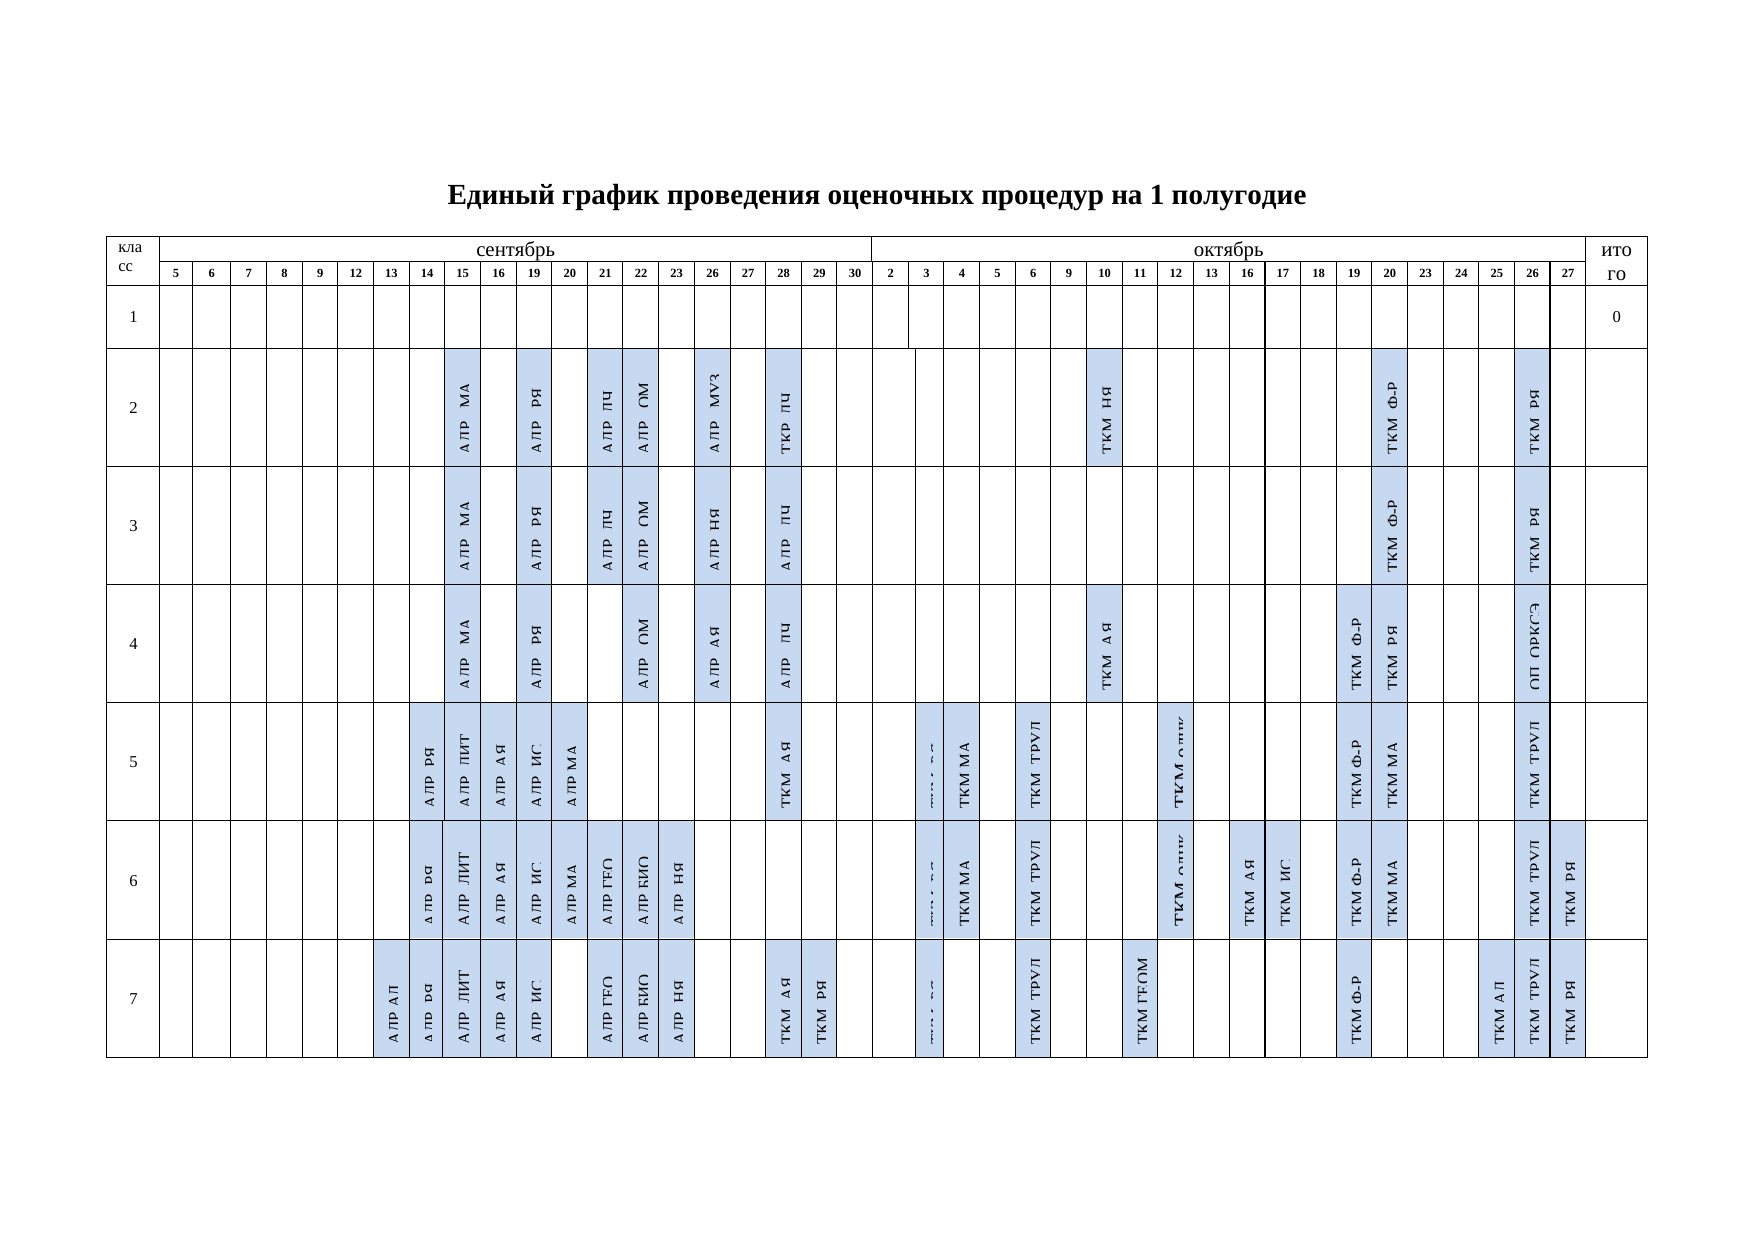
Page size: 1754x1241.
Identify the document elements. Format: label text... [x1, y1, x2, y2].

table_cell [588, 286, 622, 348]
table_cell ТКМ АЯ [766, 940, 801, 1057]
table_cell [1087, 467, 1122, 584]
table_cell [1586, 940, 1647, 1057]
table_cell [1051, 821, 1086, 938]
table_cell [193, 703, 230, 820]
table_cell [623, 703, 658, 820]
table_cell [873, 585, 915, 702]
table_cell [1051, 467, 1086, 584]
table_cell 27 [731, 262, 765, 285]
text Единый график проведения оценочных процедур на 1 полугодие [118, 177, 1636, 211]
table_cell 5 [980, 262, 1015, 285]
table_cell [1586, 585, 1647, 702]
table_cell [374, 349, 409, 466]
table_cell 19 [517, 262, 551, 285]
table_cell [1408, 940, 1443, 1057]
table_cell [802, 585, 836, 702]
table_cell АДР БИО [623, 821, 658, 938]
table_cell [267, 940, 302, 1057]
table_cell ТКМ ТРУД [1515, 821, 1549, 938]
table_cell [1051, 349, 1086, 466]
table_cell АДР ГЕО [588, 821, 622, 938]
table_cell [193, 467, 230, 584]
table_cell 16 [481, 262, 516, 285]
table_cell [1586, 467, 1647, 584]
table_cell ОП ОРКСЭ [1515, 585, 1549, 702]
table_cell 10 [1087, 262, 1122, 285]
table_cell [481, 467, 516, 584]
table_cell АДР ОМ [623, 585, 658, 702]
table_cell [374, 585, 409, 702]
table_cell АДР НЯ [695, 467, 730, 584]
table_cell ТКМ АЯ [766, 703, 801, 820]
table_cell ТКМ РЯ [1551, 821, 1585, 938]
table_cell [944, 286, 979, 348]
table_cell [481, 349, 516, 466]
table_cell [944, 467, 979, 584]
table_cell [980, 940, 1015, 1057]
table_cell [1230, 286, 1264, 348]
table_cell АДР БИО [623, 940, 658, 1057]
table_cell [1337, 467, 1371, 584]
table_cell АДР ГЕО [588, 940, 622, 1057]
table_cell [267, 286, 302, 348]
table_cell [303, 467, 337, 584]
table_cell АДР РЯ [517, 467, 551, 584]
table_cell АДР ОМ [623, 467, 658, 584]
table_cell [1230, 349, 1264, 466]
table_cell [1444, 467, 1478, 584]
table_cell [837, 585, 872, 702]
table_cell ТКМ МА [1372, 821, 1407, 938]
table_cell [193, 585, 230, 702]
table_cell [1087, 940, 1122, 1057]
table_cell [1586, 821, 1647, 938]
table_cell ТКМ РЯ [1515, 349, 1549, 466]
table_cell [1408, 703, 1443, 820]
table_cell [552, 940, 587, 1057]
table_cell [338, 286, 373, 348]
table_cell [1301, 585, 1336, 702]
table_cell 6 [193, 262, 230, 285]
table_cell АДР ОМ [623, 349, 658, 466]
table_cell АДР НЯ [659, 821, 694, 938]
table_cell [916, 349, 943, 466]
table_cell [303, 349, 337, 466]
table_cell 26 [695, 262, 730, 285]
table_cell [303, 940, 337, 1057]
table_cell [944, 349, 979, 466]
table_cell ТКМ АЯ [1230, 821, 1264, 938]
table_cell [160, 467, 192, 584]
table_cell [695, 940, 730, 1057]
table_cell [1551, 349, 1585, 466]
table_cell [1087, 286, 1122, 348]
table_cell [802, 821, 836, 938]
table_cell [802, 286, 836, 348]
table_cell [193, 940, 230, 1057]
table_cell [873, 467, 915, 584]
table_cell [1301, 821, 1336, 938]
table_cell ТКР ЛЧ [766, 349, 801, 466]
table_header итого [1586, 237, 1647, 285]
table_cell 25 [1479, 262, 1514, 285]
table_cell [623, 286, 658, 348]
table_cell [980, 286, 1015, 348]
table_cell [731, 467, 765, 584]
table_cell [303, 821, 337, 938]
table_cell [1586, 349, 1647, 466]
table_cell [731, 703, 765, 820]
table_cell [659, 467, 694, 584]
table_cell [193, 286, 230, 348]
table_cell АДР АЯ [695, 585, 730, 702]
table_cell АДР МУЗ [695, 349, 730, 466]
table_cell ТКМ ИС [1266, 821, 1300, 938]
table_cell [659, 585, 694, 702]
table_cell АДР ЛЧ [588, 349, 622, 466]
table_cell [267, 585, 302, 702]
table_cell [909, 286, 943, 348]
table_cell [1408, 467, 1443, 584]
table_cell [588, 703, 622, 820]
table_cell 12 [338, 262, 373, 285]
table_cell 20 [1372, 262, 1407, 285]
table_cell [1087, 821, 1122, 938]
table_cell [303, 286, 337, 348]
table_cell ТКМ РЯ [1515, 467, 1549, 584]
table_cell [1051, 585, 1086, 702]
table_cell [1230, 467, 1264, 584]
table_cell [1123, 286, 1157, 348]
table_cell [916, 585, 943, 702]
table_cell [1301, 349, 1336, 466]
table_cell ТКМ РЯ [1551, 940, 1585, 1057]
table_cell [1408, 585, 1443, 702]
table_cell [1444, 286, 1478, 348]
table_cell [481, 286, 516, 348]
table_cell [766, 821, 801, 938]
table_cell [303, 703, 337, 820]
table_cell [1051, 940, 1086, 1057]
table_cell [231, 703, 266, 820]
table_cell ТКМ Ф-Р [1337, 585, 1371, 702]
table_cell 8 [267, 262, 302, 285]
table_cell [873, 703, 915, 820]
table_cell [267, 349, 302, 466]
table_cell [1408, 286, 1443, 348]
table_cell [837, 467, 872, 584]
table_cell [659, 286, 694, 348]
table_cell 9 [303, 262, 337, 285]
table_cell [1408, 349, 1443, 466]
table_cell 28 [766, 262, 801, 285]
table_cell [731, 585, 765, 702]
table_cell 12 [1158, 262, 1193, 285]
table_cell 24 [1444, 262, 1478, 285]
table_cell [944, 940, 979, 1057]
table_cell [374, 703, 409, 820]
table_cell [980, 467, 1015, 584]
table_cell 16 [1230, 262, 1264, 285]
table_cell [659, 349, 694, 466]
table_cell [1266, 585, 1300, 702]
table_cell ТКМ РЯ [916, 821, 943, 938]
table_cell [1444, 585, 1478, 702]
table_cell [1551, 703, 1585, 820]
table_cell [873, 940, 915, 1057]
table_cell [1479, 703, 1514, 820]
table_cell [1551, 286, 1585, 348]
table_cell [1158, 585, 1193, 702]
table_cell 13 [374, 262, 409, 285]
table_cell АДР АЯ [481, 703, 516, 820]
table_cell [1158, 940, 1193, 1057]
table_cell [731, 821, 765, 938]
table_cell [695, 821, 730, 938]
table_cell [1266, 940, 1300, 1057]
table_cell [1123, 585, 1157, 702]
table_cell 3 [909, 262, 943, 285]
table_cell [695, 703, 730, 820]
table_cell [1479, 467, 1514, 584]
table_cell [267, 467, 302, 584]
table_cell [980, 585, 1015, 702]
table_cell АДР ЛЧ [588, 467, 622, 584]
table_cell [231, 467, 266, 584]
table_cell 11 [1123, 262, 1157, 285]
table_cell 15 [445, 262, 480, 285]
table_cell АДР МА [445, 467, 480, 584]
table_cell [802, 703, 836, 820]
table_cell АДР ИС [517, 703, 551, 820]
table_cell АДР ЛЧ [766, 585, 801, 702]
table_cell [695, 286, 730, 348]
table_cell [1551, 467, 1585, 584]
table_cell ТКМ Ф-Р [1372, 467, 1407, 584]
table_cell 30 [837, 262, 872, 285]
table_cell ТКМ однк [1158, 703, 1193, 820]
table_cell АДР ЛИТ [445, 703, 480, 820]
table_cell [231, 940, 266, 1057]
table_cell [944, 585, 979, 702]
table_cell [1230, 940, 1264, 1057]
table_cell [193, 349, 230, 466]
table_cell [1408, 821, 1443, 938]
table_cell АДР АЯ [481, 940, 516, 1057]
table_cell [410, 349, 444, 466]
table_cell [1194, 349, 1229, 466]
table_cell [766, 286, 801, 348]
table_cell [1301, 703, 1336, 820]
table_cell [1123, 703, 1157, 820]
table_cell [1479, 286, 1514, 348]
table_cell АДР МА [445, 585, 480, 702]
table_cell [1194, 940, 1229, 1057]
table_cell [916, 467, 943, 584]
table_cell ТКМ РЯ [916, 940, 943, 1057]
table_cell [338, 585, 373, 702]
table_cell [231, 585, 266, 702]
table_cell [552, 585, 587, 702]
table_cell 17 [1266, 262, 1300, 285]
table_cell ТКМ РЯ [916, 703, 943, 820]
table_cell [160, 585, 192, 702]
table_cell [1266, 467, 1300, 584]
table_cell [837, 703, 872, 820]
table_cell [1016, 467, 1050, 584]
table_cell 5 [107, 703, 159, 820]
table_cell АДР ЛЧ [766, 467, 801, 584]
table_cell АДР РЯ [410, 703, 444, 820]
table_cell [1123, 467, 1157, 584]
table_cell ТКМ Ф-Р [1337, 940, 1371, 1057]
table_header класс [107, 237, 159, 285]
table_cell 23 [659, 262, 694, 285]
table_cell [1194, 585, 1229, 702]
table_cell [267, 703, 302, 820]
table_cell [1158, 467, 1193, 584]
table_cell АДР МА [445, 349, 480, 466]
table_cell [837, 821, 872, 938]
table_cell 4 [944, 262, 979, 285]
table_cell 13 [1194, 262, 1229, 285]
table_cell [1158, 349, 1193, 466]
table_cell [374, 286, 409, 348]
table_cell [659, 703, 694, 820]
table_cell [1123, 349, 1157, 466]
table_cell [1444, 940, 1478, 1057]
table_cell [1372, 286, 1407, 348]
table_cell [1230, 703, 1264, 820]
table_cell [160, 940, 192, 1057]
table_cell [193, 821, 230, 938]
table_cell ТКМ однк [1158, 821, 1193, 938]
table_cell [1123, 821, 1157, 938]
table_cell [1337, 349, 1371, 466]
table_cell [980, 821, 1015, 938]
table_cell [1301, 940, 1336, 1057]
table_cell АДР РЯ [410, 821, 442, 938]
table_cell АДР РЯ [517, 585, 551, 702]
table_cell [1444, 821, 1478, 938]
table_cell [374, 467, 409, 584]
table_cell [731, 940, 765, 1057]
table_cell 7 [107, 940, 159, 1057]
table_cell 6 [107, 821, 159, 938]
table_cell [410, 467, 444, 584]
table_cell 20 [552, 262, 587, 285]
table_cell [231, 286, 266, 348]
table_cell [731, 349, 765, 466]
table_cell 14 [410, 262, 444, 285]
table_cell [1479, 821, 1514, 938]
table_cell АДР МА [552, 703, 587, 820]
table_cell АДР РЯ [517, 349, 551, 466]
table_cell [160, 821, 192, 938]
table_cell АДР ЛИТ [443, 821, 480, 938]
table_cell АДР ИС [517, 821, 551, 938]
table_header сентябрь [160, 237, 871, 261]
table_cell ТКМ МА [944, 703, 979, 820]
table_cell 6 [1016, 262, 1050, 285]
table_cell [1016, 585, 1050, 702]
table_cell 29 [802, 262, 836, 285]
table_cell 7 [231, 262, 266, 285]
table_cell [1194, 821, 1229, 938]
table_cell [1194, 703, 1229, 820]
table_cell [517, 286, 551, 348]
table_cell [552, 349, 587, 466]
table_cell [552, 467, 587, 584]
table_header октябрь [872, 237, 1585, 261]
table_cell 27 [1551, 262, 1585, 285]
table_cell [160, 349, 192, 466]
table_cell [231, 349, 266, 466]
table_cell ТКМ Ф-Р [1337, 703, 1371, 820]
table_cell [980, 703, 1015, 820]
table_cell ТКМ АЛ [1479, 940, 1514, 1057]
table_cell [1194, 467, 1229, 584]
table_cell ТКМ РЯ [1372, 585, 1407, 702]
table_cell ТКМ ТРУД [1016, 940, 1050, 1057]
table_cell [1444, 703, 1478, 820]
table_cell [338, 349, 373, 466]
table_cell [267, 821, 302, 938]
table_cell [374, 821, 409, 938]
table_cell 19 [1337, 262, 1371, 285]
table_cell [588, 585, 622, 702]
table_cell [837, 286, 872, 348]
table_cell 4 [107, 585, 159, 702]
table_cell [1266, 349, 1300, 466]
table_cell [552, 286, 587, 348]
table_cell [1230, 585, 1264, 702]
table_cell [410, 286, 444, 348]
table_cell [410, 585, 444, 702]
table_cell [338, 821, 373, 938]
table_cell [873, 286, 908, 348]
table_cell [1337, 286, 1371, 348]
table_cell 5 [160, 262, 192, 285]
table_cell ТКМ МА [1372, 703, 1407, 820]
table_cell [837, 349, 872, 466]
table_cell ТКМ ТРУД [1515, 940, 1549, 1057]
table_cell АДР АЯ [481, 821, 516, 938]
table_cell [802, 349, 836, 466]
table_cell АДР АЛ [374, 940, 409, 1057]
table_cell [1479, 349, 1514, 466]
table_cell [1016, 349, 1050, 466]
table_cell 0 [1586, 286, 1647, 348]
table_cell АДР ЛИТ [443, 940, 480, 1057]
table_cell ТКМ ГЕОМ [1123, 940, 1157, 1057]
table_cell [1016, 286, 1050, 348]
table_cell [1586, 703, 1647, 820]
table_cell [338, 940, 373, 1057]
table_cell [1051, 703, 1086, 820]
table_cell АДР МА [552, 821, 587, 938]
table_cell [1444, 349, 1478, 466]
table_cell [1051, 286, 1086, 348]
table_cell [1266, 703, 1300, 820]
table_cell 22 [623, 262, 658, 285]
table_cell [1479, 585, 1514, 702]
table_cell ТКМ НЯ [1087, 349, 1122, 466]
table_cell [1087, 703, 1122, 820]
table_cell [338, 703, 373, 820]
table_cell АДР ИС [517, 940, 551, 1057]
table_cell [1301, 286, 1336, 348]
table_cell 21 [588, 262, 622, 285]
table_cell 9 [1051, 262, 1086, 285]
table_cell 1 [107, 286, 159, 348]
table_cell АДР НЯ [659, 940, 694, 1057]
table_cell [873, 821, 915, 938]
table_cell 2 [873, 262, 908, 285]
table_cell 2 [107, 349, 159, 466]
table_cell АДР РЯ [410, 940, 442, 1057]
table_cell 23 [1408, 262, 1443, 285]
table_cell [160, 286, 192, 348]
table_cell [1266, 286, 1300, 348]
table_cell ТКМ МА [944, 821, 979, 938]
table_cell ТКМ Ф-Р [1337, 821, 1371, 938]
table_cell [481, 585, 516, 702]
table_cell [338, 467, 373, 584]
table_cell [160, 703, 192, 820]
table_cell 26 [1515, 262, 1549, 285]
table_cell 18 [1301, 262, 1336, 285]
table_cell 3 [107, 467, 159, 584]
table_cell [1372, 940, 1407, 1057]
table_cell ТКМ ТРУД [1016, 821, 1050, 938]
table_cell [1515, 286, 1549, 348]
table_cell [1194, 286, 1229, 348]
table_cell [445, 286, 480, 348]
table_cell [1301, 467, 1336, 584]
table_cell ТКМ ТРУД [1515, 703, 1549, 820]
table_cell ТКМ РЯ [802, 940, 836, 1057]
table_cell ТКМ АЯ [1087, 585, 1122, 702]
table_cell [837, 940, 872, 1057]
table_cell [731, 286, 765, 348]
table_cell [303, 585, 337, 702]
table_cell ТКМ ТРУД [1016, 703, 1050, 820]
table_cell [980, 349, 1015, 466]
table_cell [231, 821, 266, 938]
table_cell [873, 349, 915, 466]
table_cell [1158, 286, 1193, 348]
table_cell [802, 467, 836, 584]
table_cell [1551, 585, 1585, 702]
table_cell ТКМ Ф-Р [1372, 349, 1407, 466]
